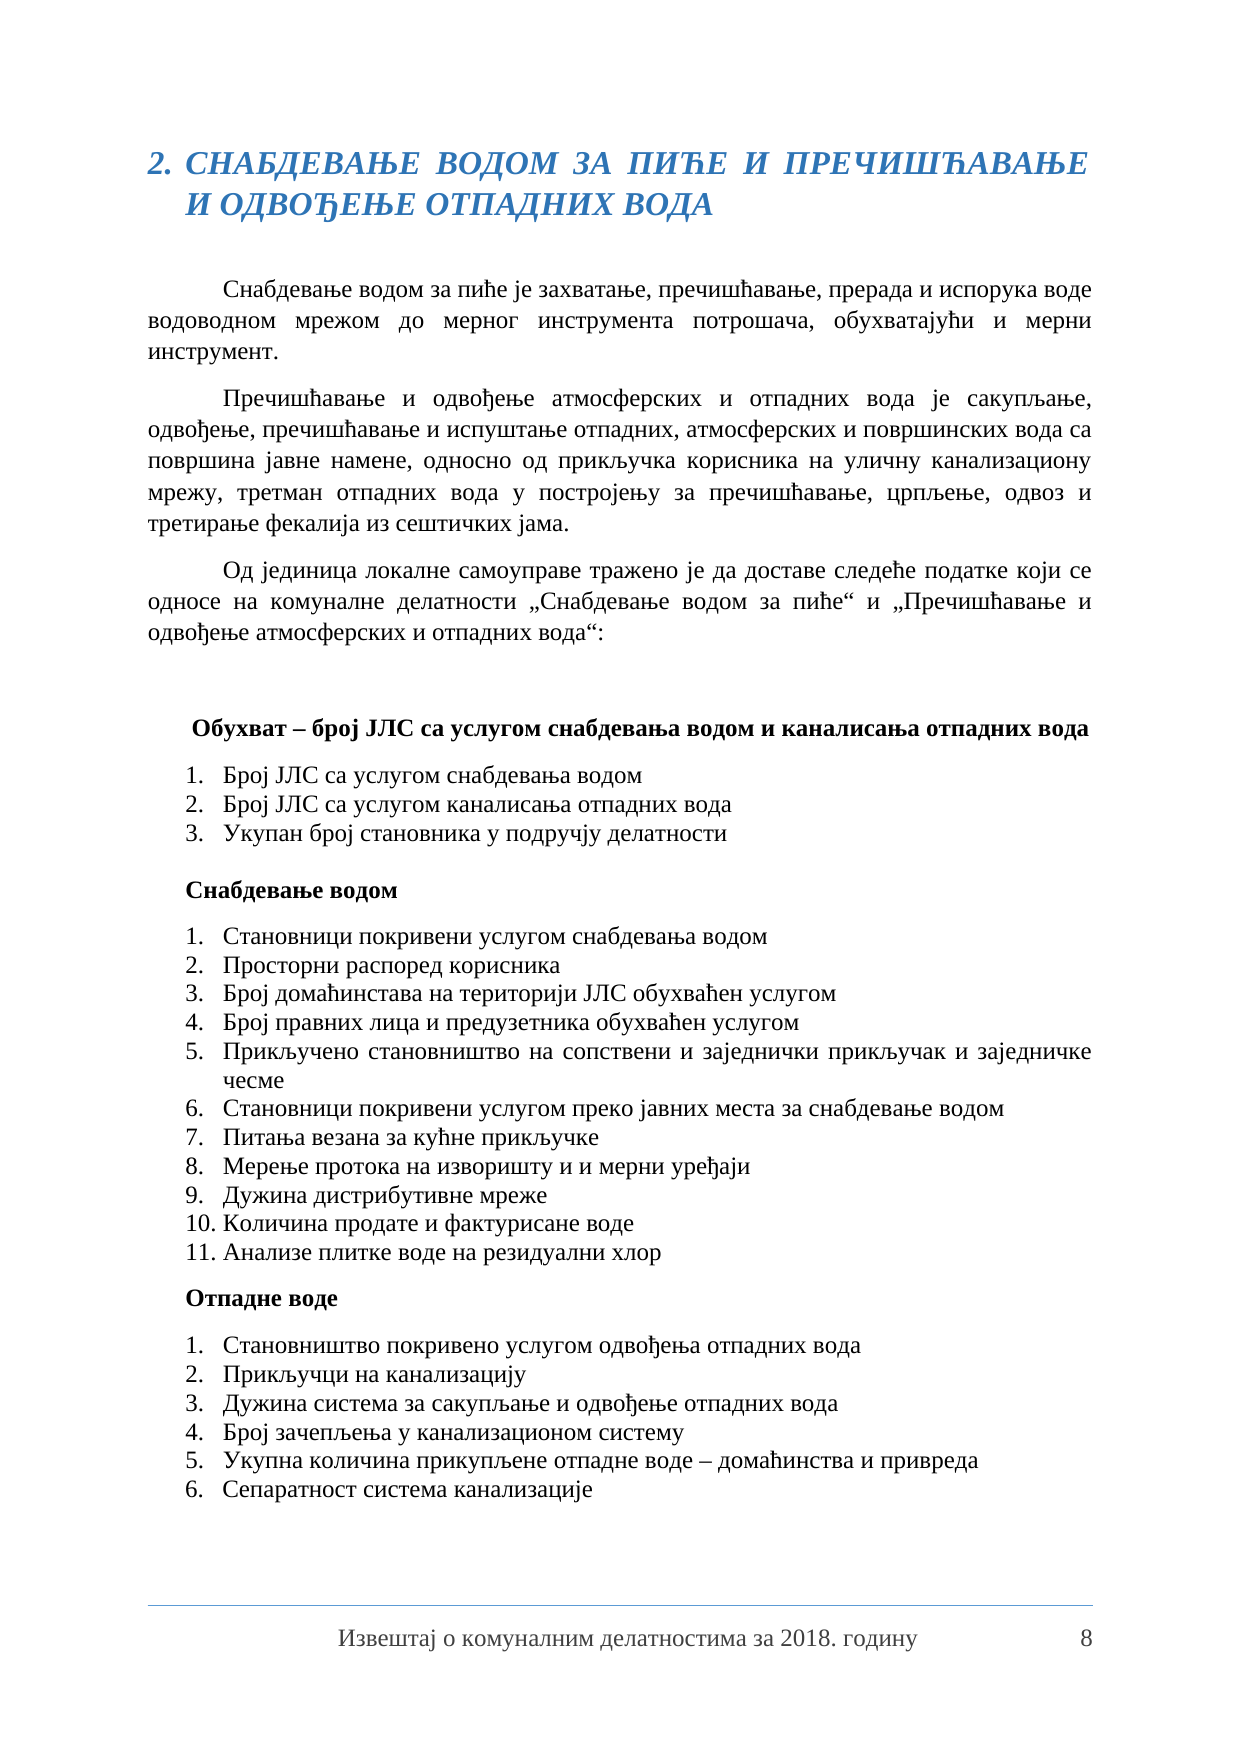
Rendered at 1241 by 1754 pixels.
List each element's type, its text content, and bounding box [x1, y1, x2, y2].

list Анализе плитке воде на резидуални хлор [185, 1237, 1093, 1266]
text Пречишћавање и одвођење атмосферских и отпадних вода је сакупљање, одвођење, пречишћавање и испуштање отпадних, атмосферских и површинских вода са површина јавне намене, односно од прикључка корисника на уличну канализациону мрежу, третман отпадних вода у постројењу за пречишћавање, црпљење, одвоз и третирање фекалија из сештичких јама. [148, 383, 1093, 536]
text Снабдевање водом за пиће је захватање, пречишћавање, прерада и испорука воде водоводном мрежом до мерног инструмента потрошача, обухватајући и мерни инструмент. [148, 274, 1093, 364]
list Број ЈЛС са услугом снабдевања водом [185, 761, 1093, 789]
list Број домаћинстава на територији ЈЛС обухваћен услугом [185, 978, 1093, 1007]
list Питања везана за кућне прикључке [185, 1122, 1093, 1151]
list Укупан број становника у подручју делатности [185, 818, 1093, 847]
list Дужина дистрибутивне мреже [185, 1180, 1093, 1208]
list Просторни распоред корисника [185, 950, 1093, 978]
text Обухват – број ЈЛС са услугом снабдевања водом и каналисања отпадних вода [148, 713, 1093, 742]
list Укупна количина прикупљене отпадне воде – домаћинства и привреда [185, 1445, 1093, 1474]
list Прикључци на канализацију [185, 1359, 1093, 1388]
list Број ЈЛС са услугом каналисања отпадних вода [185, 789, 1093, 818]
text Отпадне воде [148, 1283, 1093, 1311]
list Сепаратност система канализације [185, 1474, 1093, 1503]
list Број зачепљења у канализационом систему [185, 1417, 1093, 1445]
list Прикључено становништво на сопствени и заједнички прикључак и заједничке чесме [185, 1036, 1093, 1093]
list Снабдевање водом [185, 876, 1093, 904]
list Становници покривени услугом снабдевања водом [185, 921, 1093, 950]
list Број правних лица и предузетника обухваћен услугом [185, 1007, 1093, 1036]
list Дужина система за сакупљање и одвођење отпадних вода [185, 1388, 1093, 1417]
list Становници покривени услугом преко јавних места за снабдевање водом [185, 1093, 1093, 1122]
subtitle СНАБДЕВАЊЕ ВОДОМ ЗА ПИЋЕ И ПРЕЧИШЋАВАЊЕ И ОДВОЂЕЊЕ ОТПАДНИХ ВОДА [148, 143, 1093, 223]
list Мерење протока на изворишту и и мерни уређаји [185, 1151, 1093, 1180]
list Количина продате и фактурисане воде [185, 1208, 1093, 1237]
text Од јединица локалне самоуправе тражено је да доставе следеће податке који се односе на комуналне делатности „Снабдевање водом за пиће“ и „Пречишћавање и одвођење атмосферских и отпадних вода“: [148, 555, 1093, 646]
list Становништво покривено услугом одвођења отпадних вода [185, 1330, 1093, 1359]
